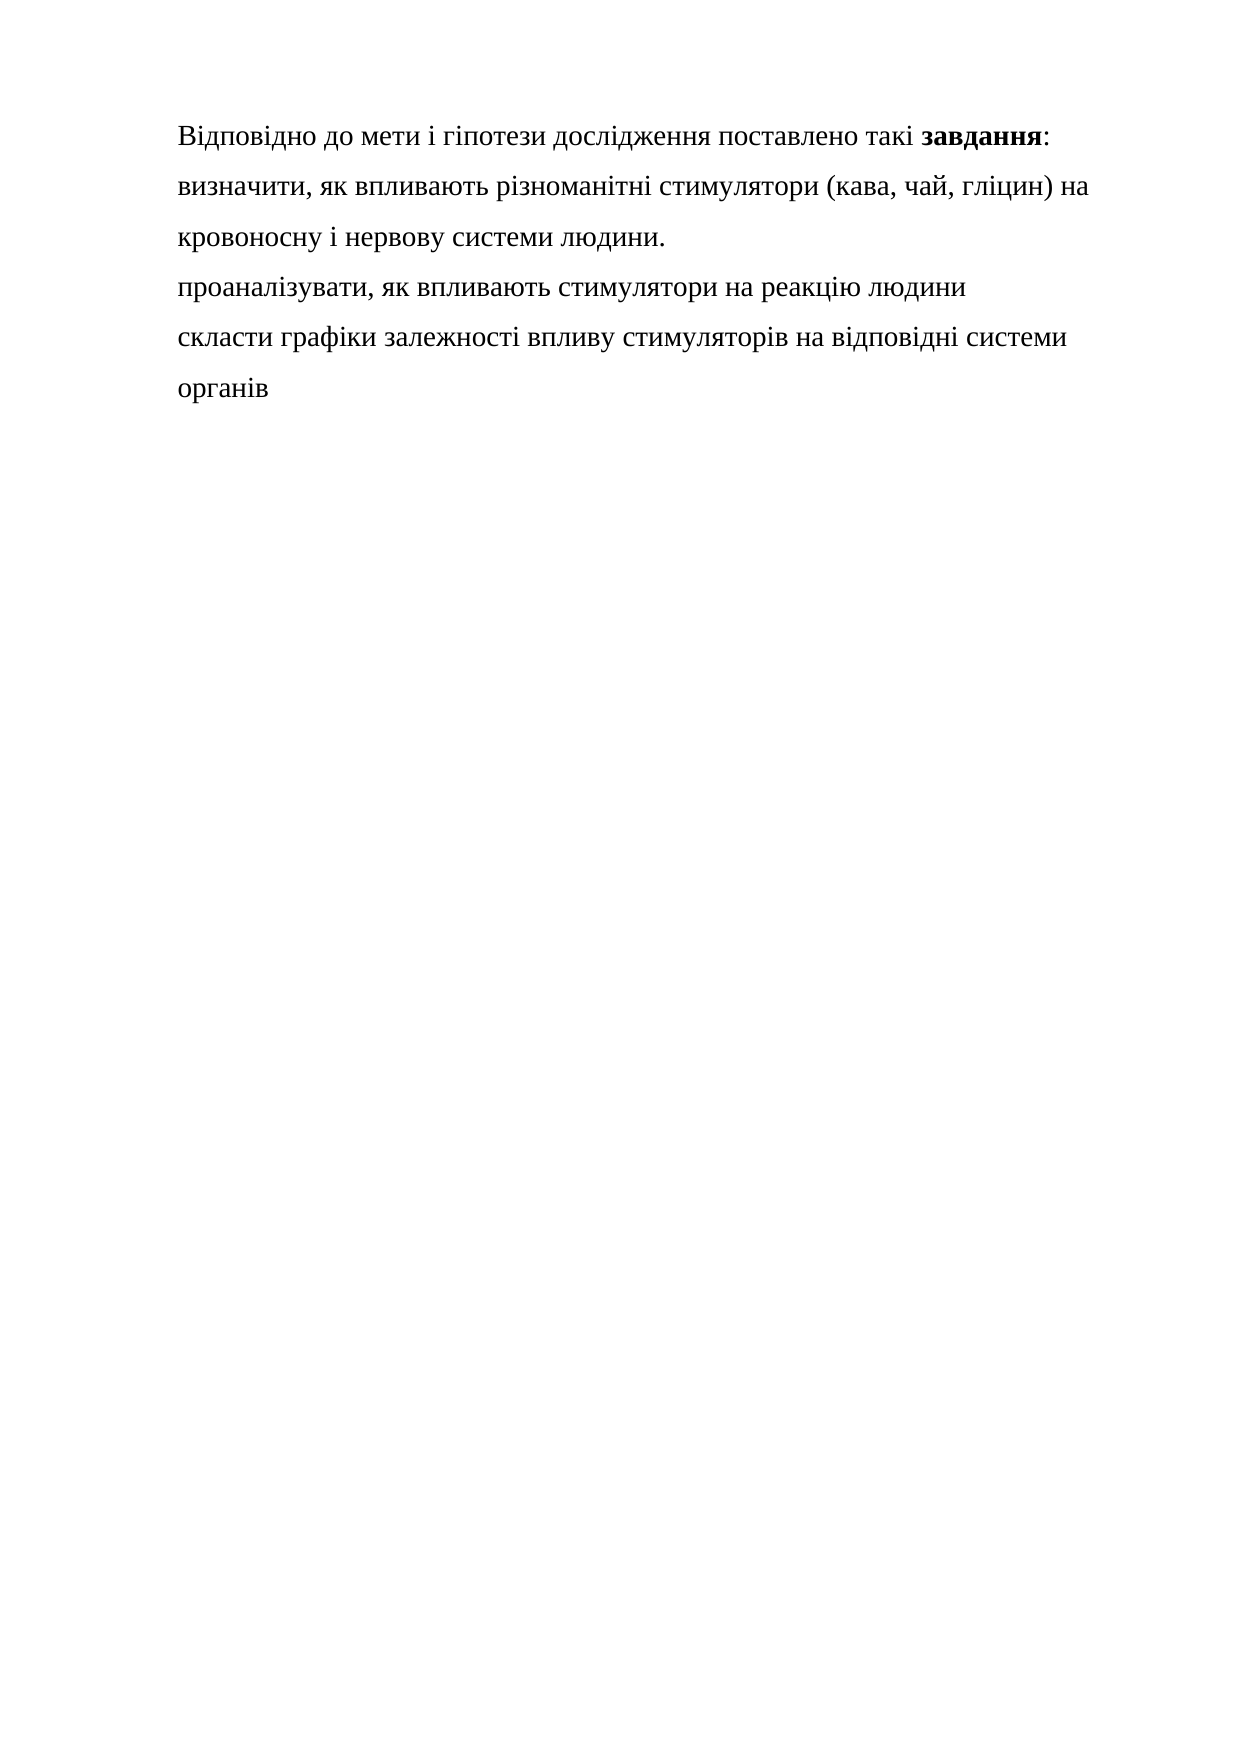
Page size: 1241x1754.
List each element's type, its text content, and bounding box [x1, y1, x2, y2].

text проаналізувати, як впливають стимулятори на реакцію людини [177, 269, 1152, 303]
text визначити, як впливають різноманітні стимулятори (кава, чай, гліцин) на кровоносну і нервову системи людини. [177, 168, 1152, 252]
text Відповідно до мети і гіпотези дослідження поставлено такі завдання: [177, 118, 1152, 152]
text скласти графіки залежності впливу стимуляторів на відповідні системи органів [177, 319, 1152, 403]
